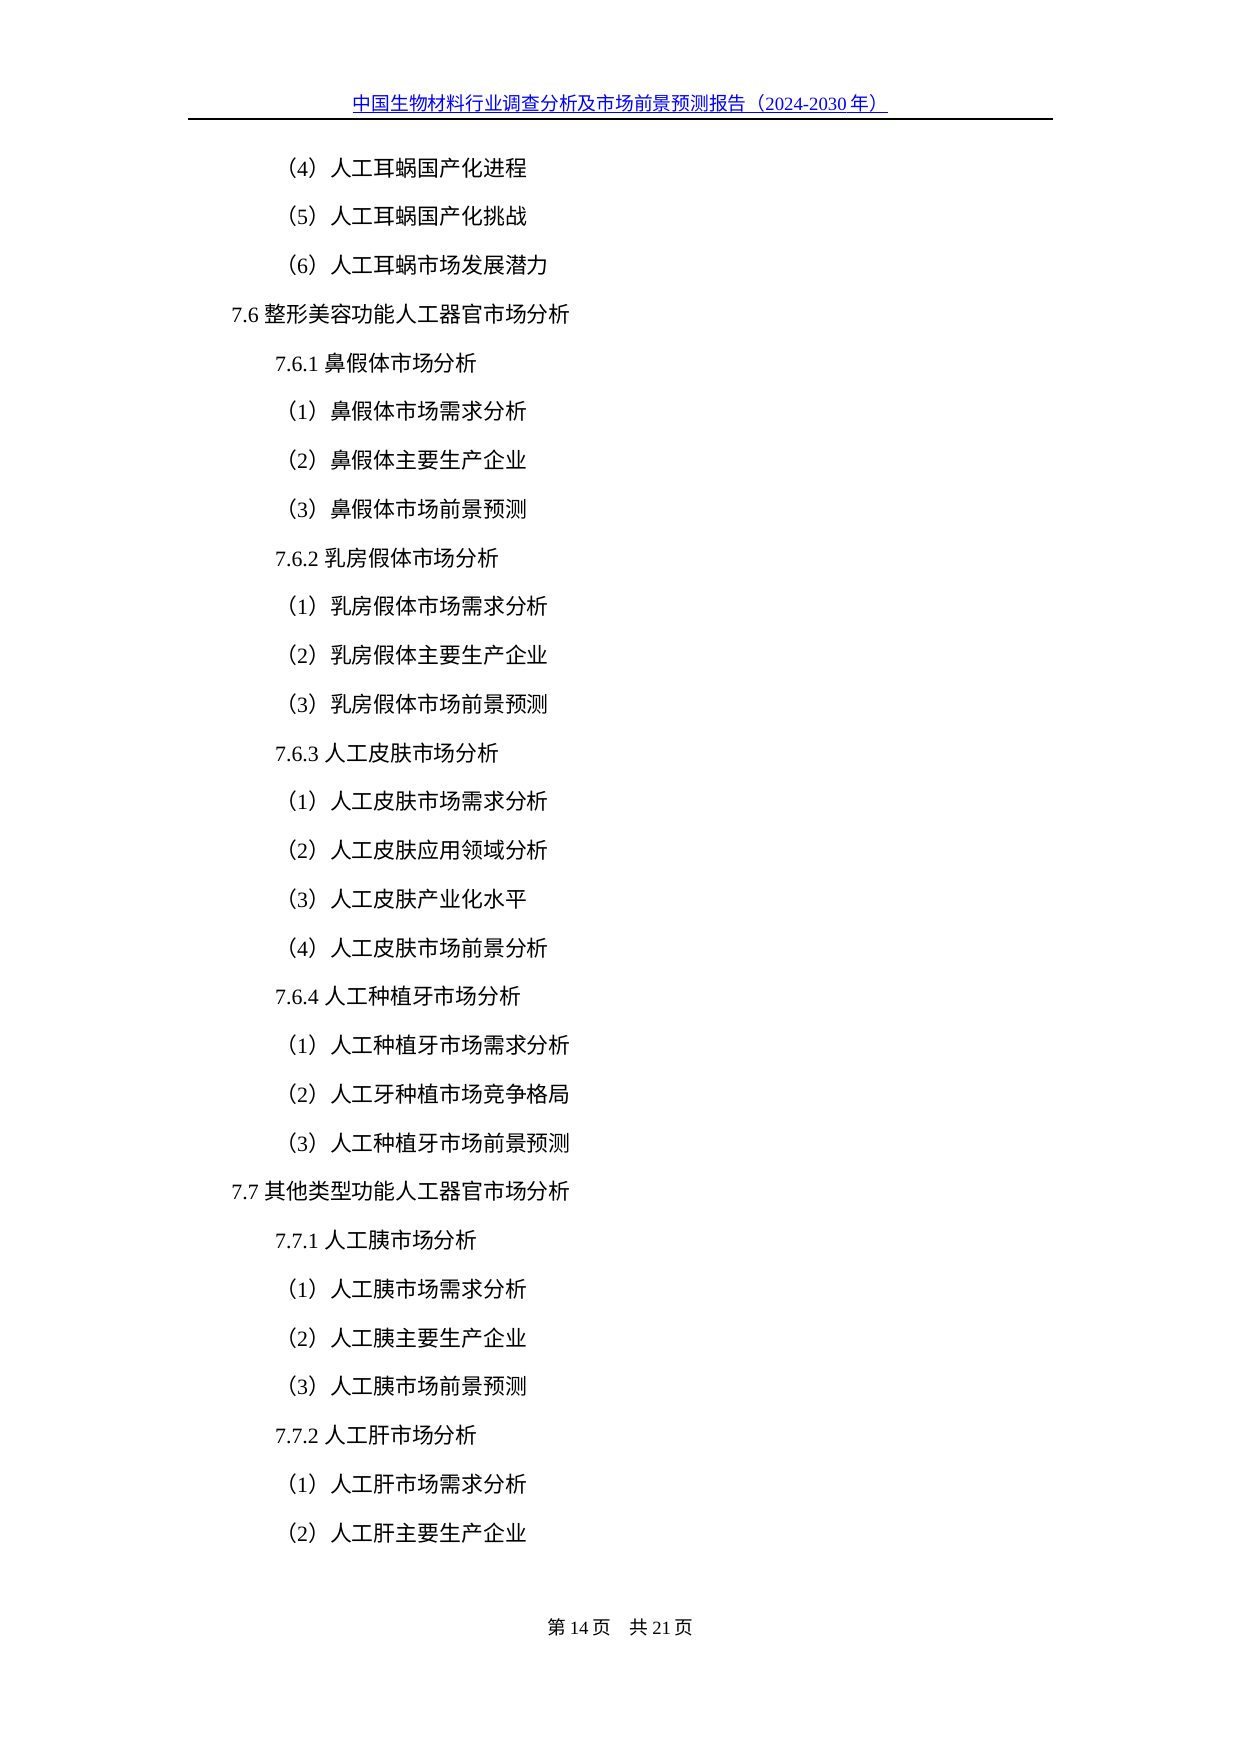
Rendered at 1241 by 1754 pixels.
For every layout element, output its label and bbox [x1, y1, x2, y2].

text [187, 150, 1053, 1548]
